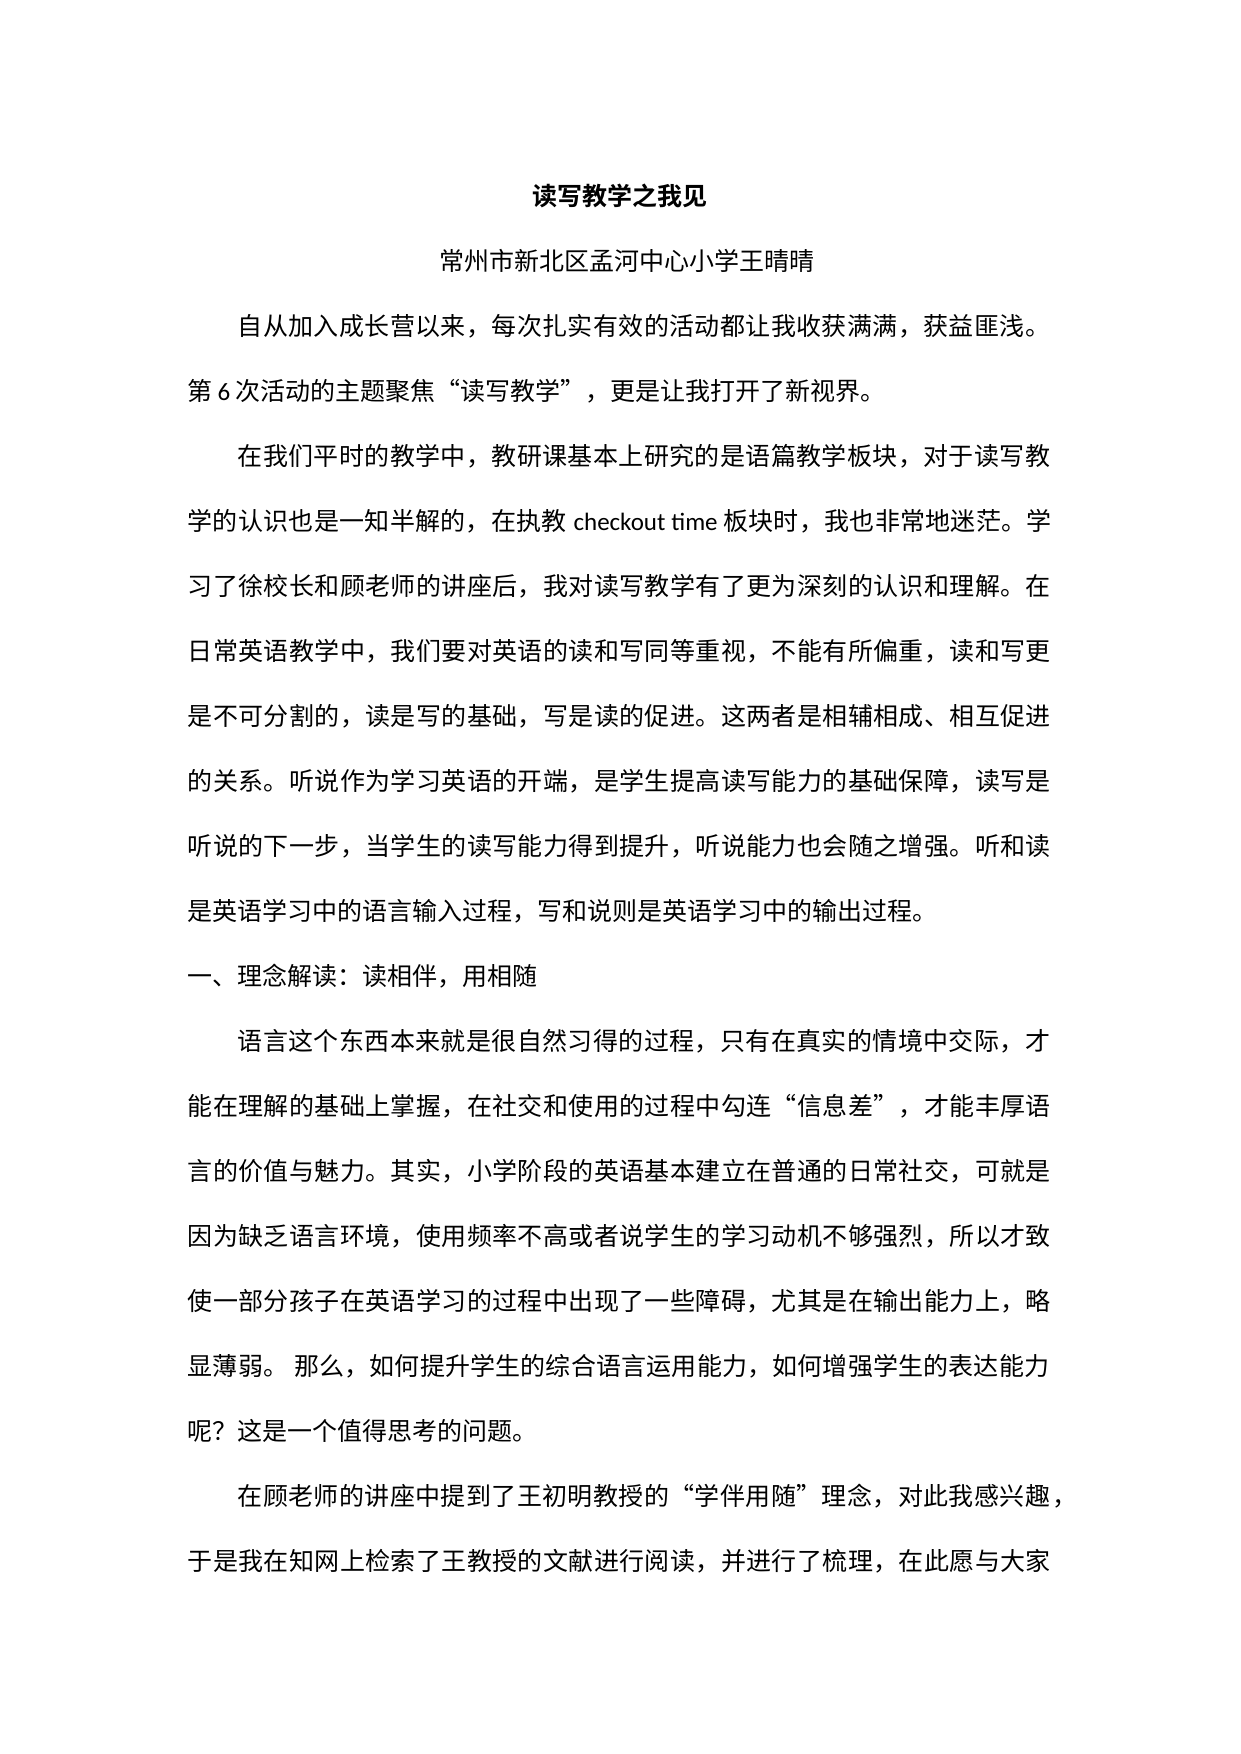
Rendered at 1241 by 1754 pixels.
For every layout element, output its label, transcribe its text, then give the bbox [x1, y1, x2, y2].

text 读写教学之我见 [187, 162, 1053, 227]
text 自从加入成长营以来，每次扎实有效的活动都让我收获满满，获益匪浅。第6次活动的主题聚焦“读写教学”，更是让我打开了新视界。 [187, 292, 1053, 422]
text 常州市新北区孟河中心小学王晴晴 [187, 227, 1053, 292]
text 一、理念解读：读相伴，用相随 [187, 942, 1053, 1007]
text 在我们平时的教学中，教研课基本上研究的是语篇教学板块，对于读写教学的认识也是一知半解的，在执教checkout time板块时，我也非常地迷茫。学习了徐校长和顾老师的讲座后，我对读写教学有了更为深刻的认识和理解。在日常英语教学中，我们要对英语的读和写同等重视，不能有所偏重，读和写更是不可分割的，读是写的基础，写是读的促进。这两者是相辅相成、相互促进的关系。听说作为学习英语的开端，是学生提高读写能力的基础保障，读写是听说的下一步，当学生的读写能力得到提升，听说能力也会随之增强。听和读是英语学习中的语言输入过程，写和说则是英语学习中的输出过程。 [187, 422, 1053, 942]
text 语言这个东西本来就是很自然习得的过程，只有在真实的情境中交际，才能在理解的基础上掌握，在社交和使用的过程中勾连“信息差”，才能丰厚语言的价值与魅力。其实，小学阶段的英语基本建立在普通的日常社交，可就是因为缺乏语言环境，使用频率不高或者说学生的学习动机不够强烈，所以才致使一部分孩子在英语学习的过程中出现了一些障碍，尤其是在输出能力上，略显薄弱。 那么，如何提升学生的综合语言运用能力，如何增强学生的表达能力呢？这是一个值得思考的问题。 [187, 1007, 1053, 1462]
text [187, 1462, 1053, 1592]
